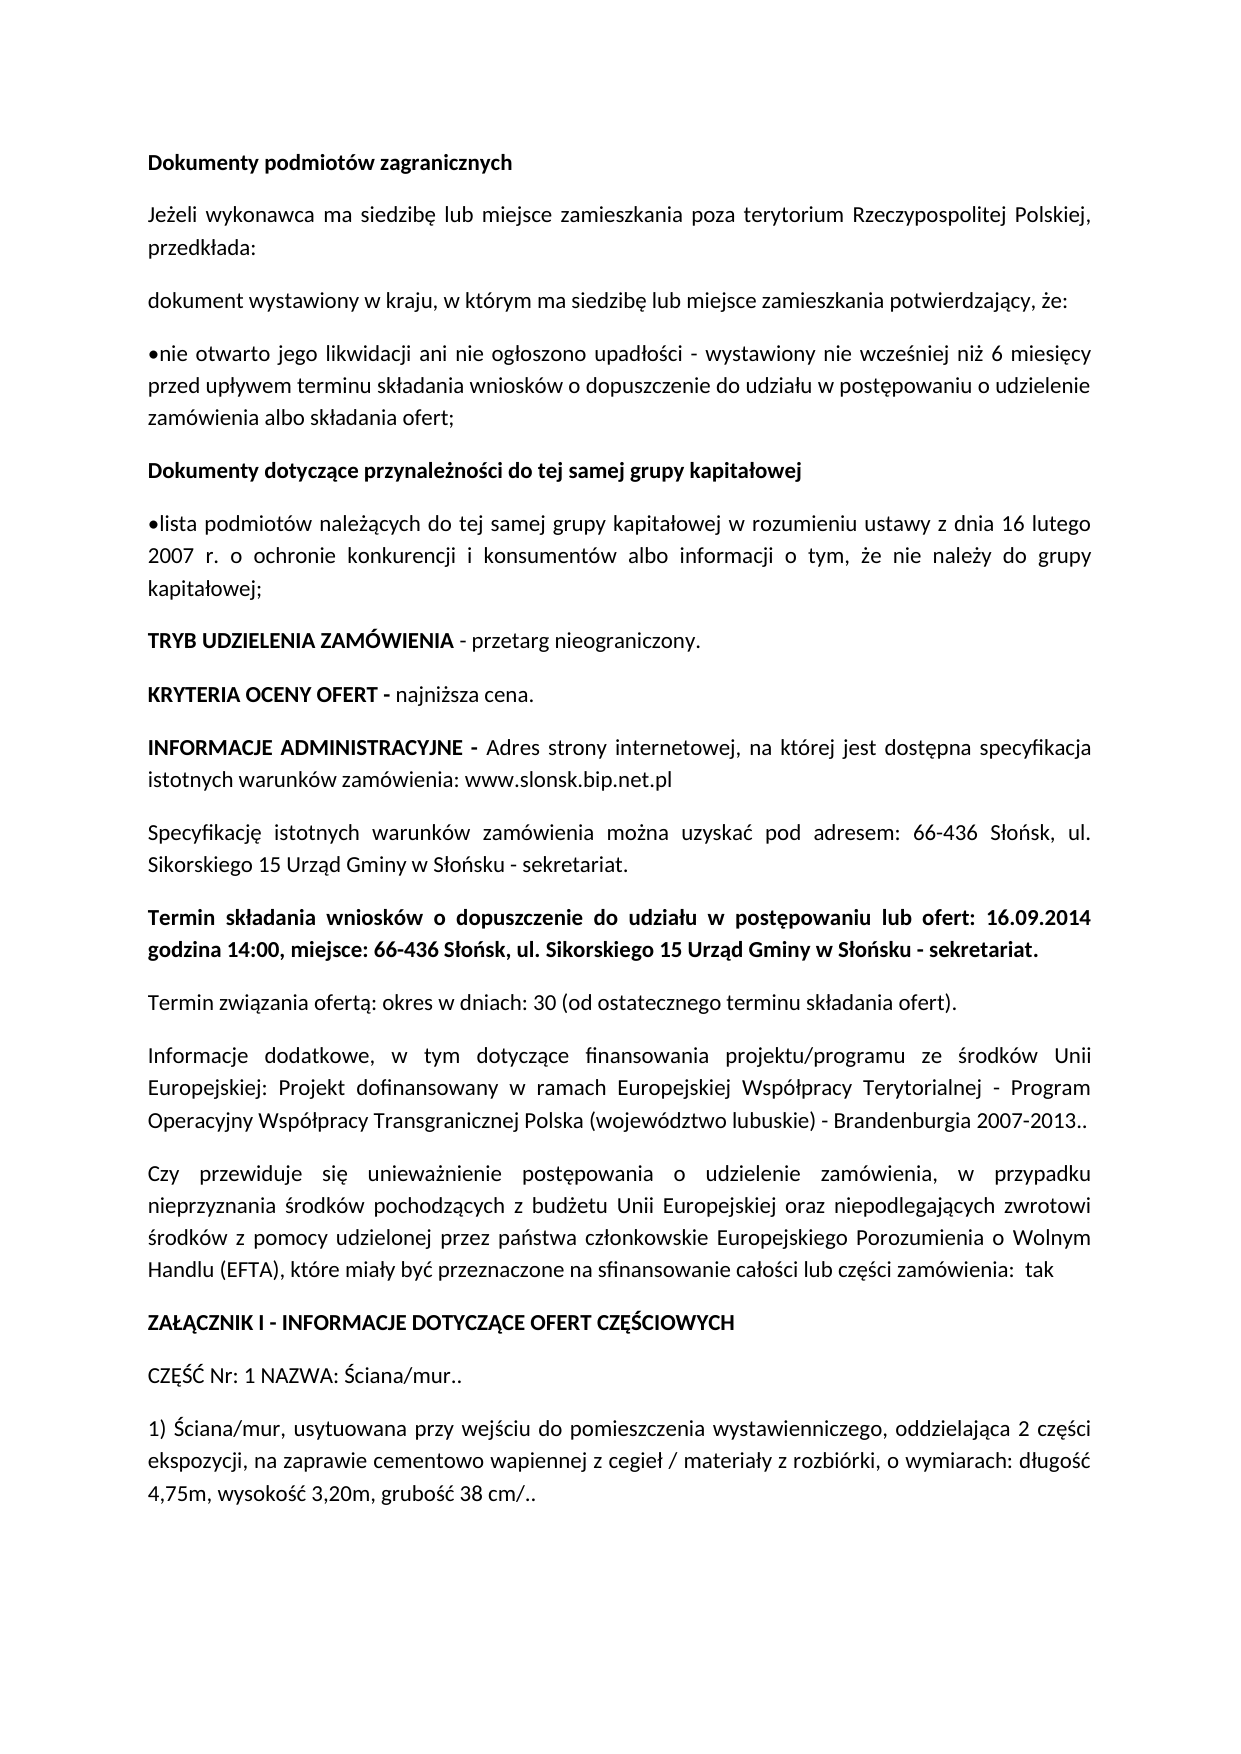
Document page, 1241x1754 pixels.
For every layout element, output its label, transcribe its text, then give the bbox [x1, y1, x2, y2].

text INFORMACJE ADMINISTRACYJNE - Adres strony internetowej, na której jest dostępna specyfikacja istotnych warunków zamówienia: www.slonsk.bip.net.pl [148, 733, 1093, 793]
text TRYB UDZIELENIA ZAMÓWIENIA - przetarg nieograniczony. [148, 627, 1093, 655]
text Termin związania ofertą: okres w dniach: 30 (od ostatecznego terminu składania ofert). [148, 988, 1093, 1016]
text Dokumenty podmiotów zagranicznych [148, 148, 1093, 176]
text Informacje dodatkowe, w tym dotyczące finansowania projektu/programu ze środków Unii Europejskiej: Projekt dofinansowany w ramach Europejskiej Współpracy Terytorialnej - Program Operacyjny Współpracy Transgranicznej Polska (województwo lubuskie) - Brandenburgia 2007-2013.. [148, 1041, 1093, 1134]
text 1) Ściana/mur, usytuowana przy wejściu do pomieszczenia wystawienniczego, oddzielająca 2 części ekspozycji, na zaprawie cementowo wapiennej z cegieł / materiały z rozbiórki, o wymiarach: długość 4,75m, wysokość 3,20m, grubość 38 cm/.. [148, 1414, 1093, 1507]
text Dokumenty dotyczące przynależności do tej samej grupy kapitałowej [148, 456, 1093, 484]
text •nie otwarto jego likwidacji ani nie ogłoszono upadłości - wystawiony nie wcześniej niż 6 miesięcy przed upływem terminu składania wniosków o dopuszczenie do udziału w postępowaniu o udzielenie zamówienia albo składania ofert; [148, 339, 1093, 431]
text KRYTERIA OCENY OFERT - najniższa cena. [148, 680, 1093, 708]
text Specyfikację istotnych warunków zamówienia można uzyskać pod adresem: 66-436 Słońsk, ul. Sikorskiego 15 Urząd Gminy w Słońsku - sekretariat. [148, 818, 1093, 878]
text CZĘŚĆ Nr: 1 NAZWA: Ściana/mur.. [148, 1361, 1093, 1389]
text Termin składania wniosków o dopuszczenie do udziału w postępowaniu lub ofert: 16.09.2014 godzina 14:00, miejsce: 66-436 Słońsk, ul. Sikorskiego 15 Urząd Gminy w Słońsku - sekretariat. [148, 903, 1093, 963]
text •lista podmiotów należących do tej samej grupy kapitałowej w rozumieniu ustawy z dnia 16 lutego 2007 r. o ochronie konkurencji i konsumentów albo informacji o tym, że nie należy do grupy kapitałowej; [148, 509, 1093, 602]
text dokument wystawiony w kraju, w którym ma siedzibę lub miejsce zamieszkania potwierdzający, że: [148, 286, 1093, 314]
text ZAŁĄCZNIK I - INFORMACJE DOTYCZĄCE OFERT CZĘŚCIOWYCH [148, 1308, 1093, 1336]
text Czy przewiduje się unieważnienie postępowania o udzielenie zamówienia, w przypadku nieprzyznania środków pochodzących z budżetu Unii Europejskiej oraz niepodlegających zwrotowi środków z pomocy udzielonej przez państwa członkowskie Europejskiego Porozumienia o Wolnym Handlu (EFTA), które miały być przeznaczone na sfinansowanie całości lub części zamówienia: tak [148, 1159, 1093, 1283]
text Jeżeli wykonawca ma siedzibę lub miejsce zamieszkania poza terytorium Rzeczypospolitej Polskiej, przedkłada: [148, 201, 1093, 261]
